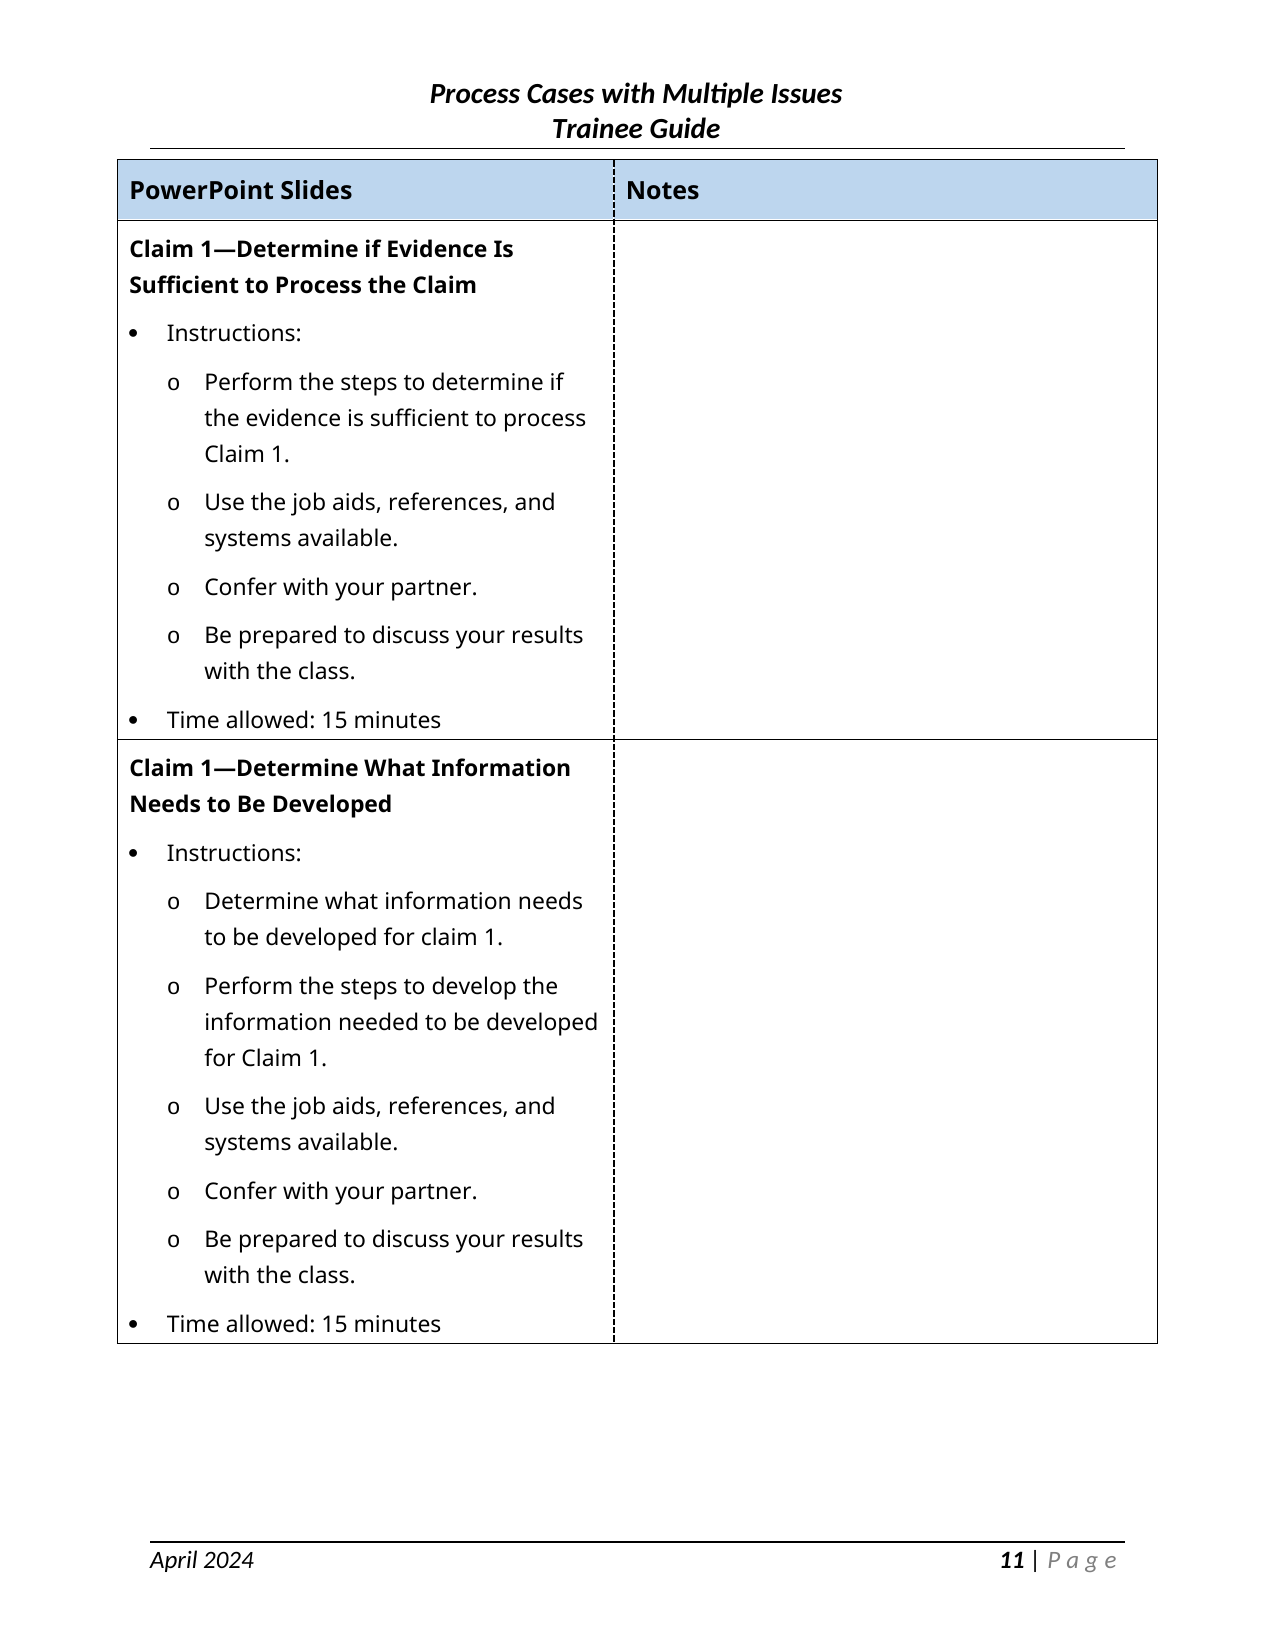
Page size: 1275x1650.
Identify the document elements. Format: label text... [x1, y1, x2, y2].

table_cell Claim 1—Determine if Evidence Is Sufficient to Process the Claim Instructions: Perform the steps to determine if the evidence is sufficient to process Claim 1. Use the job aids, references, and systems available. Confer with your partner. Be prepared to discuss your results with the class. Time allowed: 15 minutes [118, 221, 613, 739]
table_header Notes [614, 160, 1157, 219]
table_cell Claim 1—Determine What Information Needs to Be Developed Instructions: Determine what information needs to be developed for claim 1. Perform the steps to develop the information needed to be developed for Claim 1. Use the job aids, references, and systems available. Confer with your partner. Be prepared to discuss your results with the class. Time allowed: 15 minutes [118, 740, 613, 1343]
table_cell [614, 740, 1157, 1343]
table_cell [614, 221, 1157, 739]
table_header PowerPoint Slides [118, 160, 613, 219]
